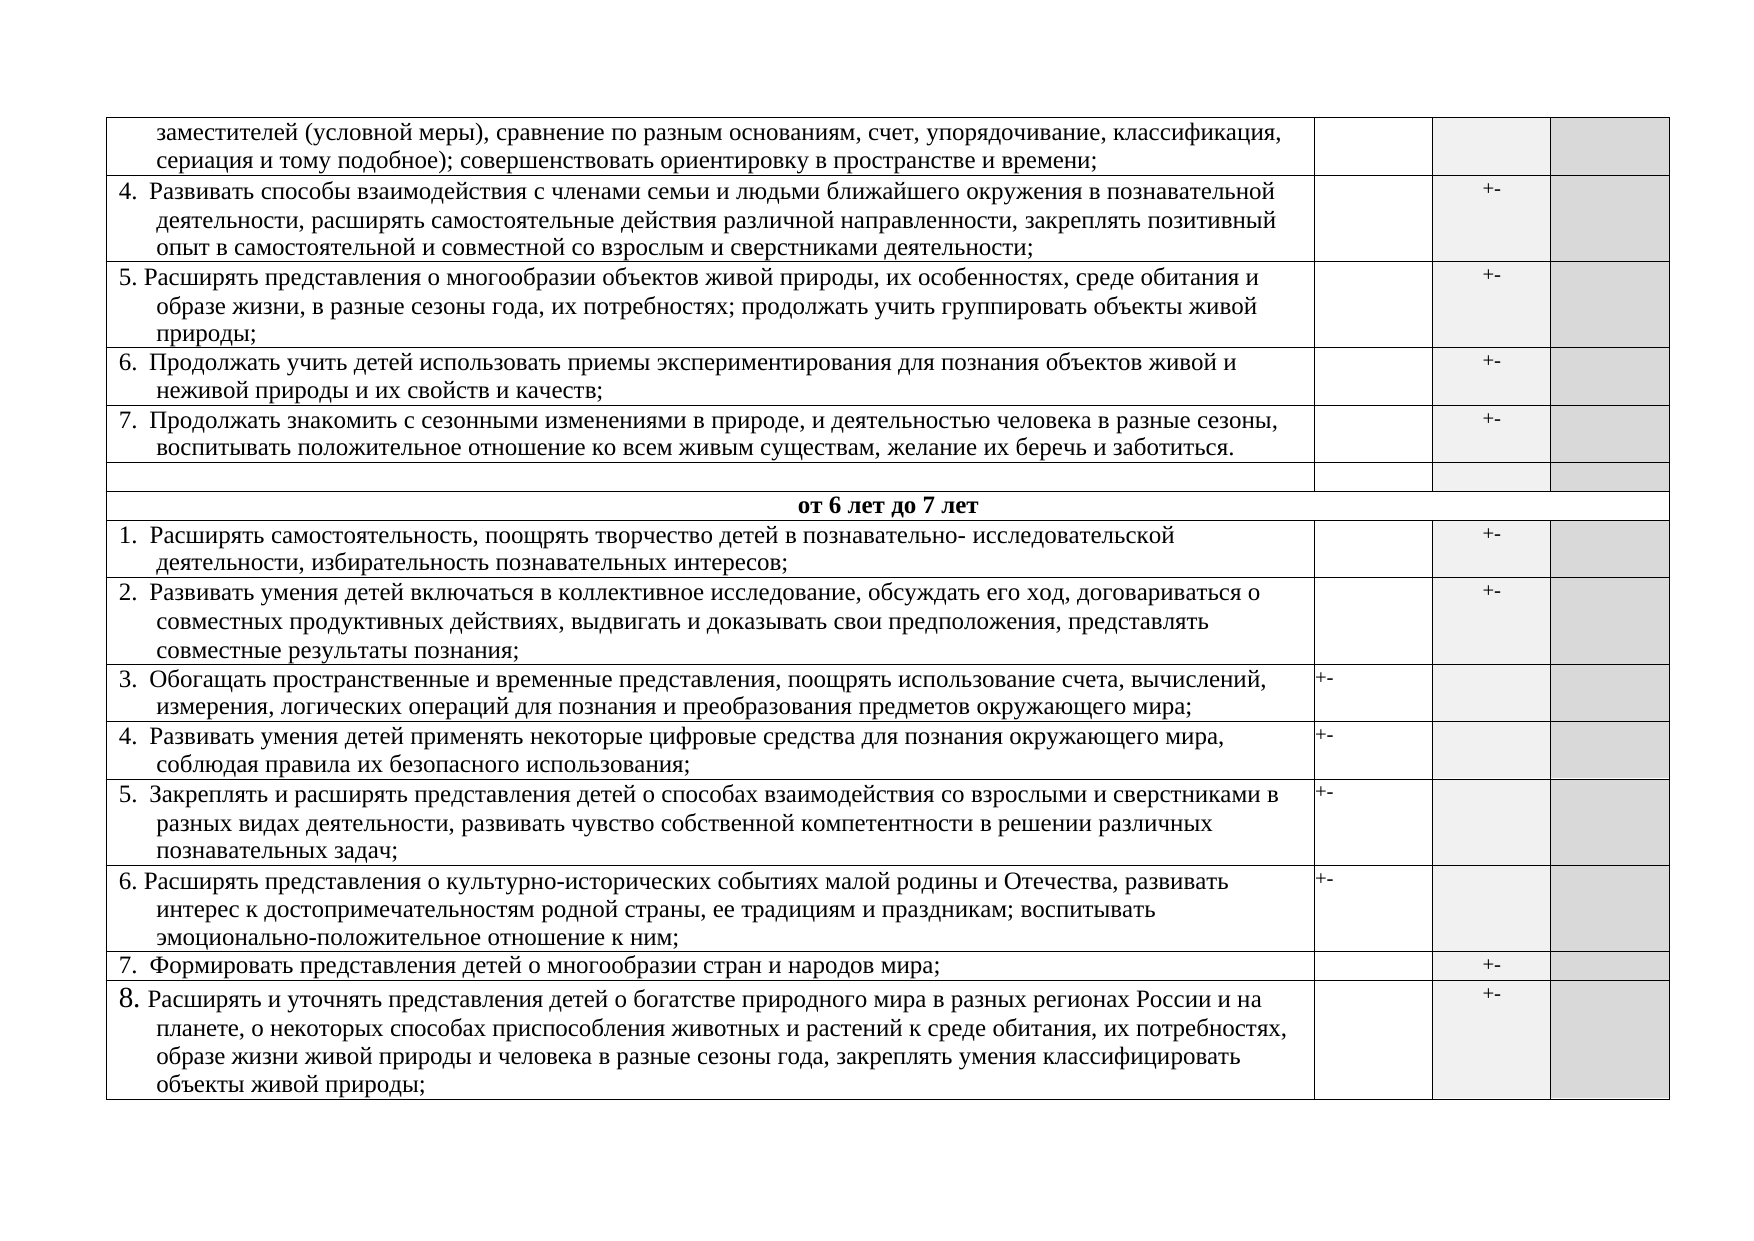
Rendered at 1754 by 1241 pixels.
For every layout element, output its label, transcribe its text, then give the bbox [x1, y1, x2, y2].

table_header [1315, 118, 1432, 175]
table_cell [1315, 406, 1432, 462]
table_cell +- [1433, 981, 1550, 1098]
table_cell +- [1433, 348, 1550, 405]
table_cell [1433, 463, 1550, 491]
table_cell [1315, 262, 1432, 347]
table_cell +- [1433, 521, 1550, 577]
table_cell 6. Расширять представления о культурно-исторических событиях малой родины и Отечества, развивать интерес к достопримечательностям родной страны, ее традициям и праздникам; воспитывать эмоционально-положительное отношение к ним; [107, 866, 1314, 951]
table_cell [1315, 521, 1432, 577]
table_cell [1551, 952, 1669, 980]
table_cell [1551, 176, 1669, 261]
table_cell [1433, 866, 1550, 951]
table_cell [1551, 521, 1669, 577]
table_cell от 6 лет до 7 лет [107, 492, 1669, 520]
table_cell [1315, 348, 1432, 405]
table_cell 4. Развивать умения детей применять некоторые цифровые средства для познания окружающего мира, соблюдая правила их безопасного использования; [107, 722, 1314, 778]
table_cell +- [1433, 952, 1550, 980]
table_cell [1551, 348, 1669, 405]
table_cell +- [1433, 406, 1550, 462]
table_cell [1551, 722, 1669, 778]
table_cell 7. Формировать представления детей о многообразии стран и народов мира; [107, 952, 1314, 980]
table_cell 5. Закреплять и расширять представления детей о способах взаимодействия со взрослыми и сверстниками в разных видах деятельности, развивать чувство собственной компетентности в решении различных познавательных задач; [107, 780, 1314, 865]
table_cell [1315, 176, 1432, 261]
table_cell [107, 463, 1314, 491]
table_cell 1. Расширять самостоятельность, поощрять творчество детей в познавательно- исследовательской деятельности, избирательность познавательных интересов; [107, 521, 1314, 577]
table_cell [1433, 665, 1550, 721]
table_cell [1551, 665, 1669, 721]
table_cell 8. Расширять и уточнять представления детей о богатстве природного мира в разных регионах России и на планете, о некоторых способах приспособления животных и растений к среде обитания, их потребностях, образе жизни живой природы и человека в разные сезоны года, закреплять умения классифицировать объекты живой природы; [107, 981, 1314, 1098]
table_cell [1551, 866, 1669, 951]
table_cell [1315, 578, 1432, 664]
table_header [1551, 118, 1669, 175]
table_cell [1551, 578, 1669, 664]
table_cell +- [1315, 866, 1432, 951]
table_cell [1551, 780, 1669, 865]
table_cell 3. Обогащать пространственные и временные представления, поощрять использование счета, вычислений, измерения, логических операций для познания и преобразования предметов окружающего мира; [107, 665, 1314, 721]
table_cell 5. Расширять представления о многообразии объектов живой природы, их особенностях, среде обитания и образе жизни, в разные сезоны года, их потребностях; продолжать учить группировать объекты живой природы; [107, 262, 1314, 347]
table_cell [1315, 463, 1432, 491]
table_cell 2. Развивать умения детей включаться в коллективное исследование, обсуждать его ход, договариваться о совместных продуктивных действиях, выдвигать и доказывать свои предположения, представлять совместные результаты познания; [107, 578, 1314, 664]
table_cell +- [1433, 176, 1550, 261]
table_cell [1551, 981, 1669, 1098]
table_cell +- [1315, 780, 1432, 865]
table_cell [1551, 463, 1669, 491]
table_cell 7. Продолжать знакомить с сезонными изменениями в природе, и деятельностью человека в разные сезоны, воспитывать положительное отношение ко всем живым существам, желание их беречь и заботиться. [107, 406, 1314, 462]
table_cell 6. Продолжать учить детей использовать приемы экспериментирования для познания объектов живой и неживой природы и их свойств и качеств; [107, 348, 1314, 405]
table_cell [1433, 722, 1550, 778]
table_cell [1551, 406, 1669, 462]
table_cell [1315, 952, 1432, 980]
table_header [1433, 118, 1550, 175]
table_cell [1551, 262, 1669, 347]
table_cell +- [1315, 665, 1432, 721]
table_cell +- [1433, 578, 1550, 664]
table_cell [1433, 780, 1550, 865]
table_cell [1315, 981, 1432, 1098]
table_cell +- [1315, 722, 1432, 778]
table_cell +- [1433, 262, 1550, 347]
table_cell 4. Развивать способы взаимодействия с членами семьи и людьми ближайшего окружения в познавательной деятельности, расширять самостоятельные действия различной направленности, закреплять позитивный опыт в самостоятельной и совместной со взрослым и сверстниками деятельности; [107, 176, 1314, 261]
table_header заместителей (условной меры), сравнение по разным основаниям, счет, упорядочивание, классификация, сериация и тому подобное); совершенствовать ориентировку в пространстве и времени; [107, 118, 1314, 175]
